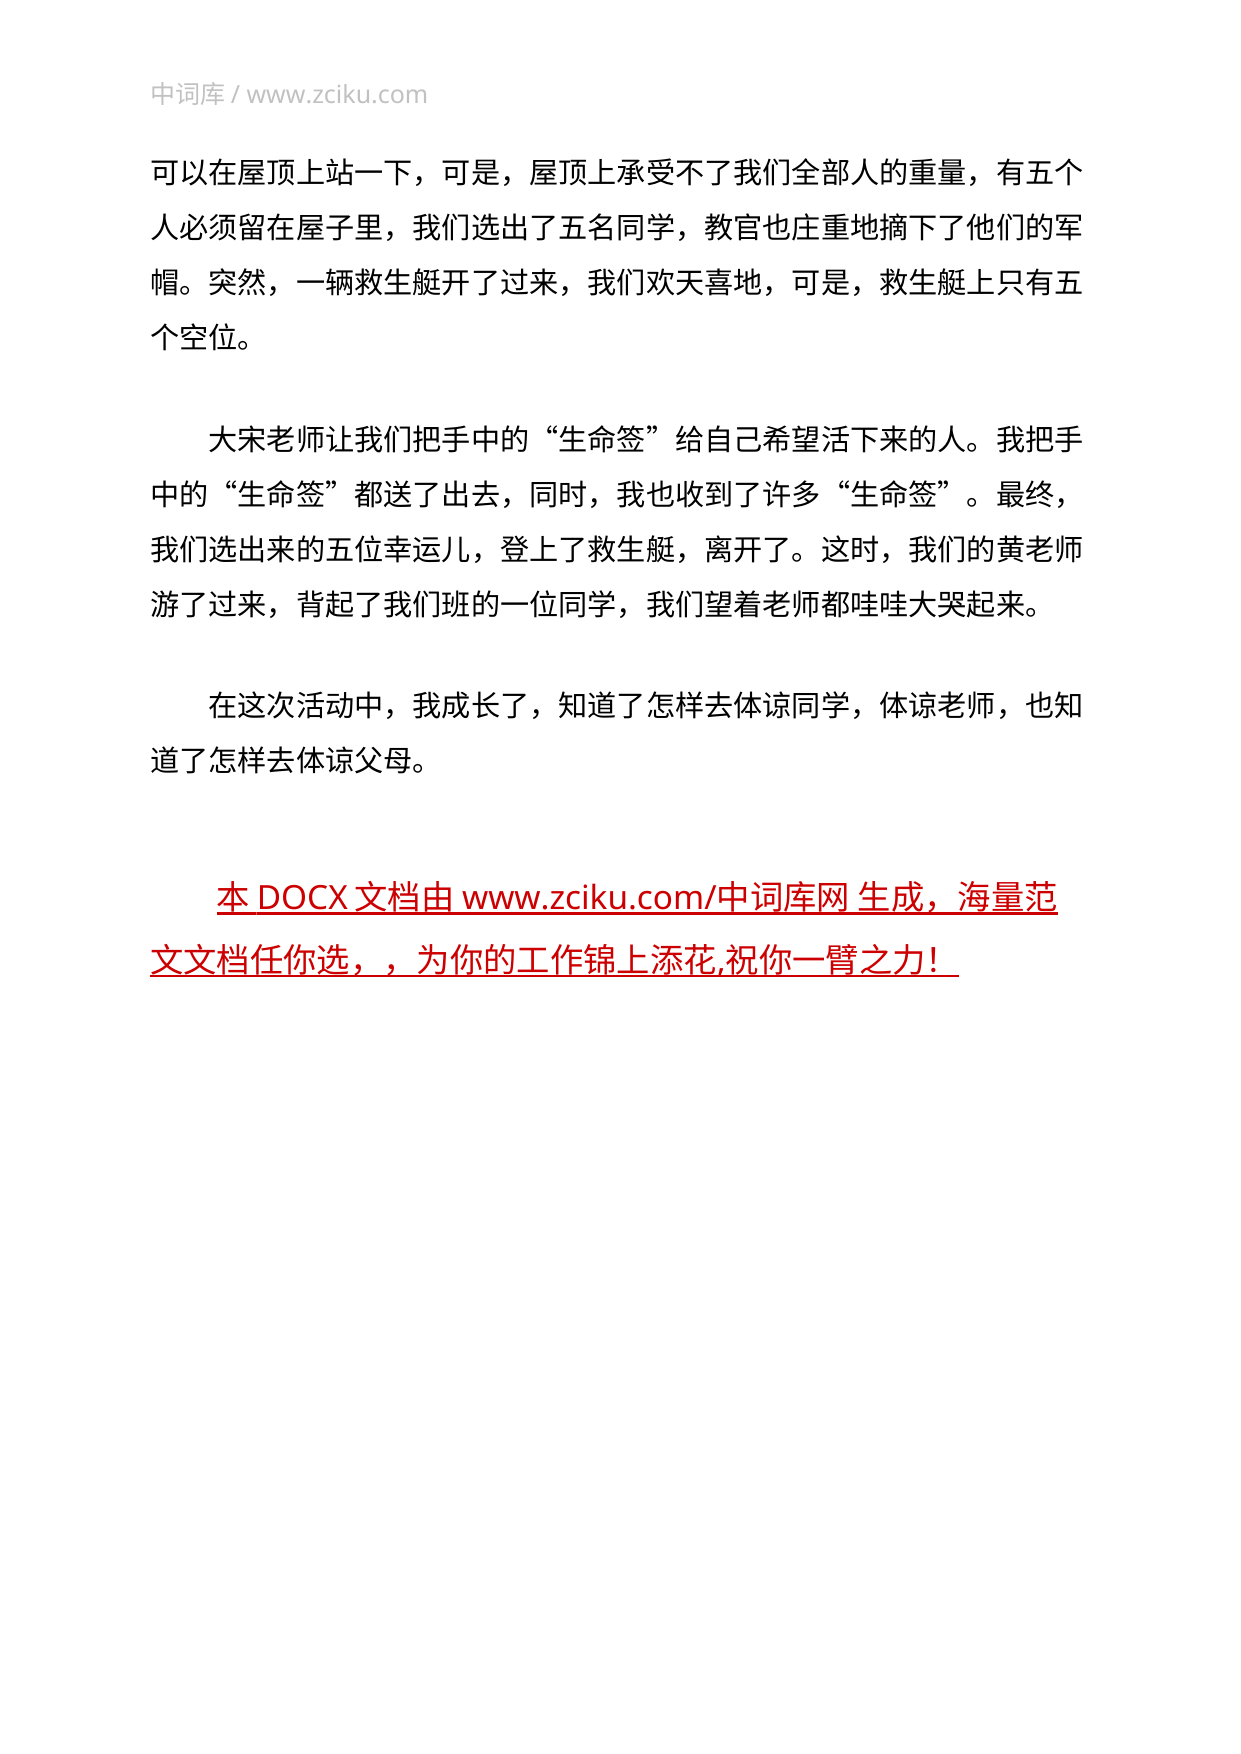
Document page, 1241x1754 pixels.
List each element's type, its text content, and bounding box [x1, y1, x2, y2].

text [150, 150, 1090, 357]
text 大宋老师让我们把手中的“生命签”给自己希望活下来的人。我把手中的“生命签”都送了出去，同时，我也收到了许多“生命签”。最终，我们选出来的五位幸运儿，登上了救生艇，离开了。这时，我们的黄老师游了过来，背起了我们班的一位同学，我们望着老师都哇哇大哭起来。 [150, 416, 1090, 623]
text 本DOCX文档由 www.zciku.com/中词库网 生成，海量范文文档任你选，，为你的工作锦上添花,祝你一臂之力！ [150, 871, 1090, 982]
text 在这次活动中，我成长了，知道了怎样去体谅同学，体谅老师，也知道了怎样去体谅父母。 [150, 683, 1090, 780]
